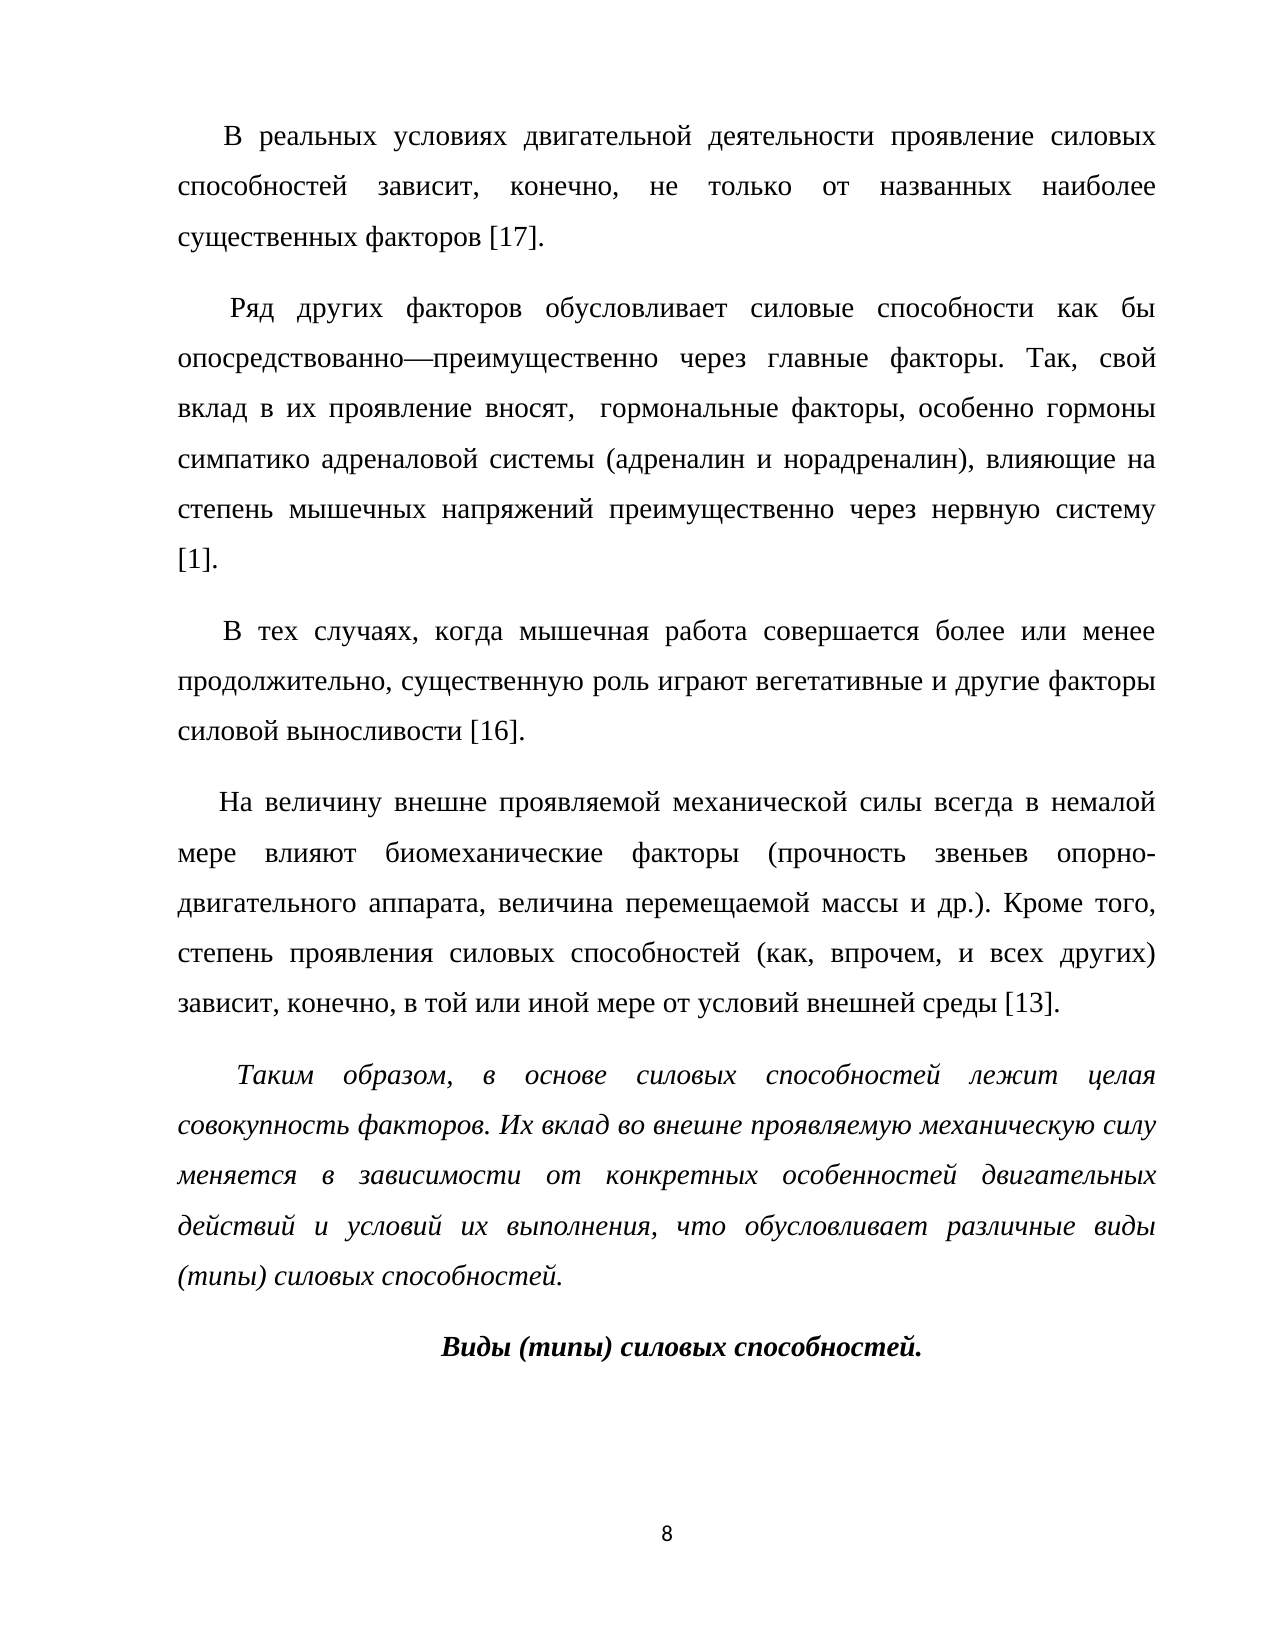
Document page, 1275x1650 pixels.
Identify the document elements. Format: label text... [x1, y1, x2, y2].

text На величину внешне проявляемой механической силы всегда в немалой мере влияют биомеханические факторы (прочность звеньев опорно-двигательного аппарата, величина перемещаемой массы и др.). Кроме того, степень проявления силовых способностей (как, впрочем, и всех других) зависит, конечно, в той или иной мере от условий внешней среды [13]. [177, 784, 1157, 1019]
text В реальных условиях двигательной деятельности проявление силовых способностей зависит, конечно, не только от названных наиболее существенных факторов [17]. [177, 118, 1157, 252]
text В тех случаях, когда мышечная работа совершается более или менее продолжительно, существенную роль играют вегетативные и другие факторы силовой выносливости [16]. [177, 613, 1157, 747]
text Таким образом, в основе силовых способностей лежит целая совокупность факторов. Их вклад во внешне проявляемую механическую силу меняется в зависимости от конкретных особенностей двигательных действий и условий их выполнения, что обусловливает различные виды (типы) силовых способностей. [177, 1057, 1157, 1292]
text Виды (типы) силовых способностей. [177, 1329, 1157, 1363]
text Ряд других факторов обусловливает силовые способности как бы опосредствованно—преимущественно через главные факторы. Так, свой вклад в их проявление вносят, гормональные факторы, особенно гормоны симпатико адреналовой системы (адреналин и норадреналин), влияющие на степень мышечных напряжений преимущественно через нервную систему [1]. [177, 290, 1157, 575]
